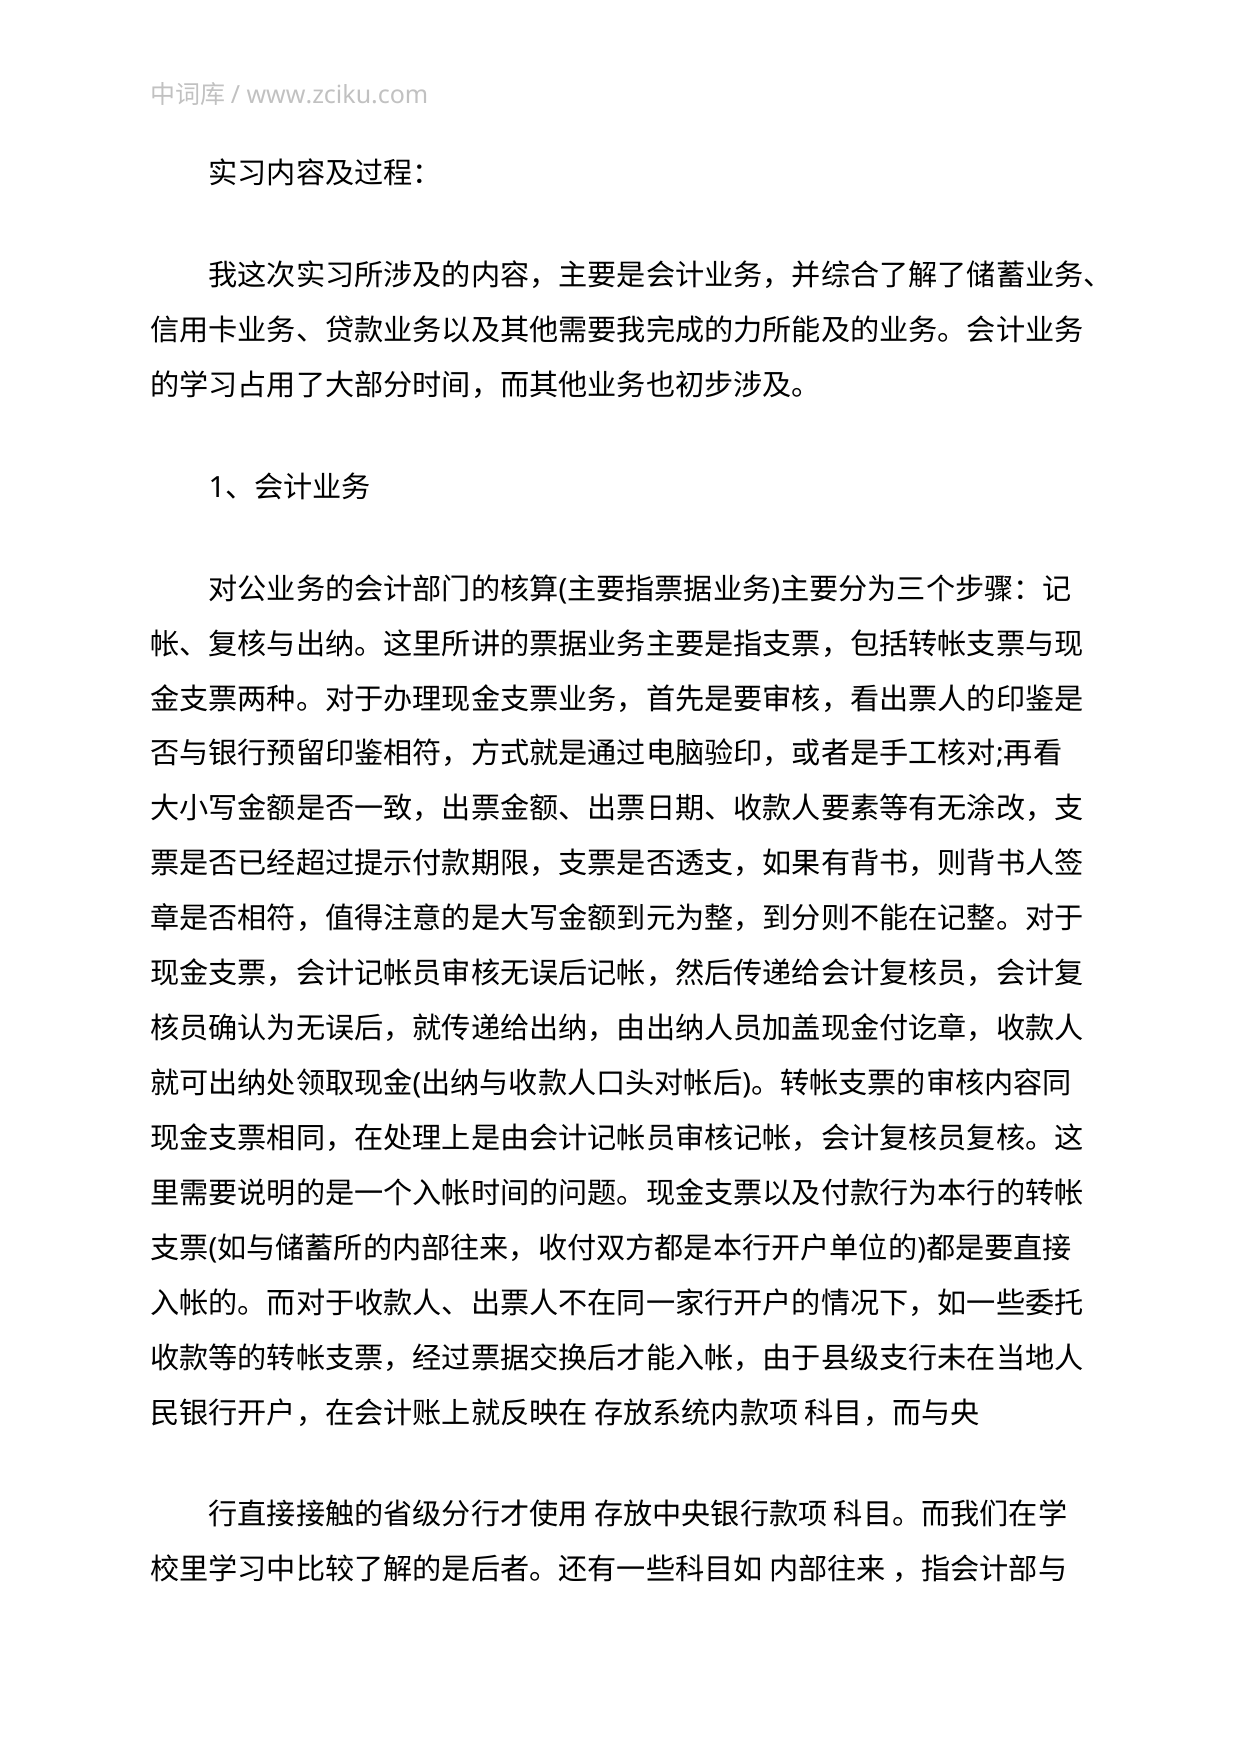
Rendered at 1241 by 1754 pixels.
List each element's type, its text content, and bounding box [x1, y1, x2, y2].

text 1、会计业务 [150, 463, 1090, 506]
text 我这次实习所涉及的内容，主要是会计业务，并综合了解了储蓄业务、信用卡业务、贷款业务以及其他需要我完成的力所能及的业务。会计业务的学习占用了大部分时间，而其他业务也初步涉及。 [150, 252, 1090, 404]
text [150, 1491, 1090, 1588]
text 实习内容及过程： [150, 150, 1090, 192]
text 对公业务的会计部门的核算(主要指票据业务)主要分为三个步骤：记帐、复核与出纳。这里所讲的票据业务主要是指支票，包括转帐支票与现金支票两种。对于办理现金支票业务，首先是要审核，看出票人的印鉴是否与银行预留印鉴相符，方式就是通过电脑验印，或者是手工核对;再看大小写金额是否一致，出票金额、出票日期、收款人要素等有无涂改，支票是否已经超过提示付款期限，支票是否透支，如果有背书，则背书人签章是否相符，值得注意的是大写金额到元为整，到分则不能在记整。对于现金支票，会计记帐员审核无误后记帐，然后传递给会计复核员，会计复核员确认为无误后，就传递给出纳，由出纳人员加盖现金付讫章，收款人就可出纳处领取现金(出纳与收款人口头对帐后)。转帐支票的审核内容同现金支票相同，在处理上是由会计记帐员审核记帐，会计复核员复核。这里需要说明的是一个入帐时间的问题。现金支票以及付款行为本行的转帐支票(如与储蓄所的内部往来，收付双方都是本行开户单位的)都是要直接入帐的。而对于收款人、出票人不在同一家行开户的情况下，如一些委托收款等的转帐支票，经过票据交换后才能入帐，由于县级支行未在当地人民银行开户，在会计账上就反映在 存放系统内款项 科目，而与央 [150, 565, 1090, 1431]
